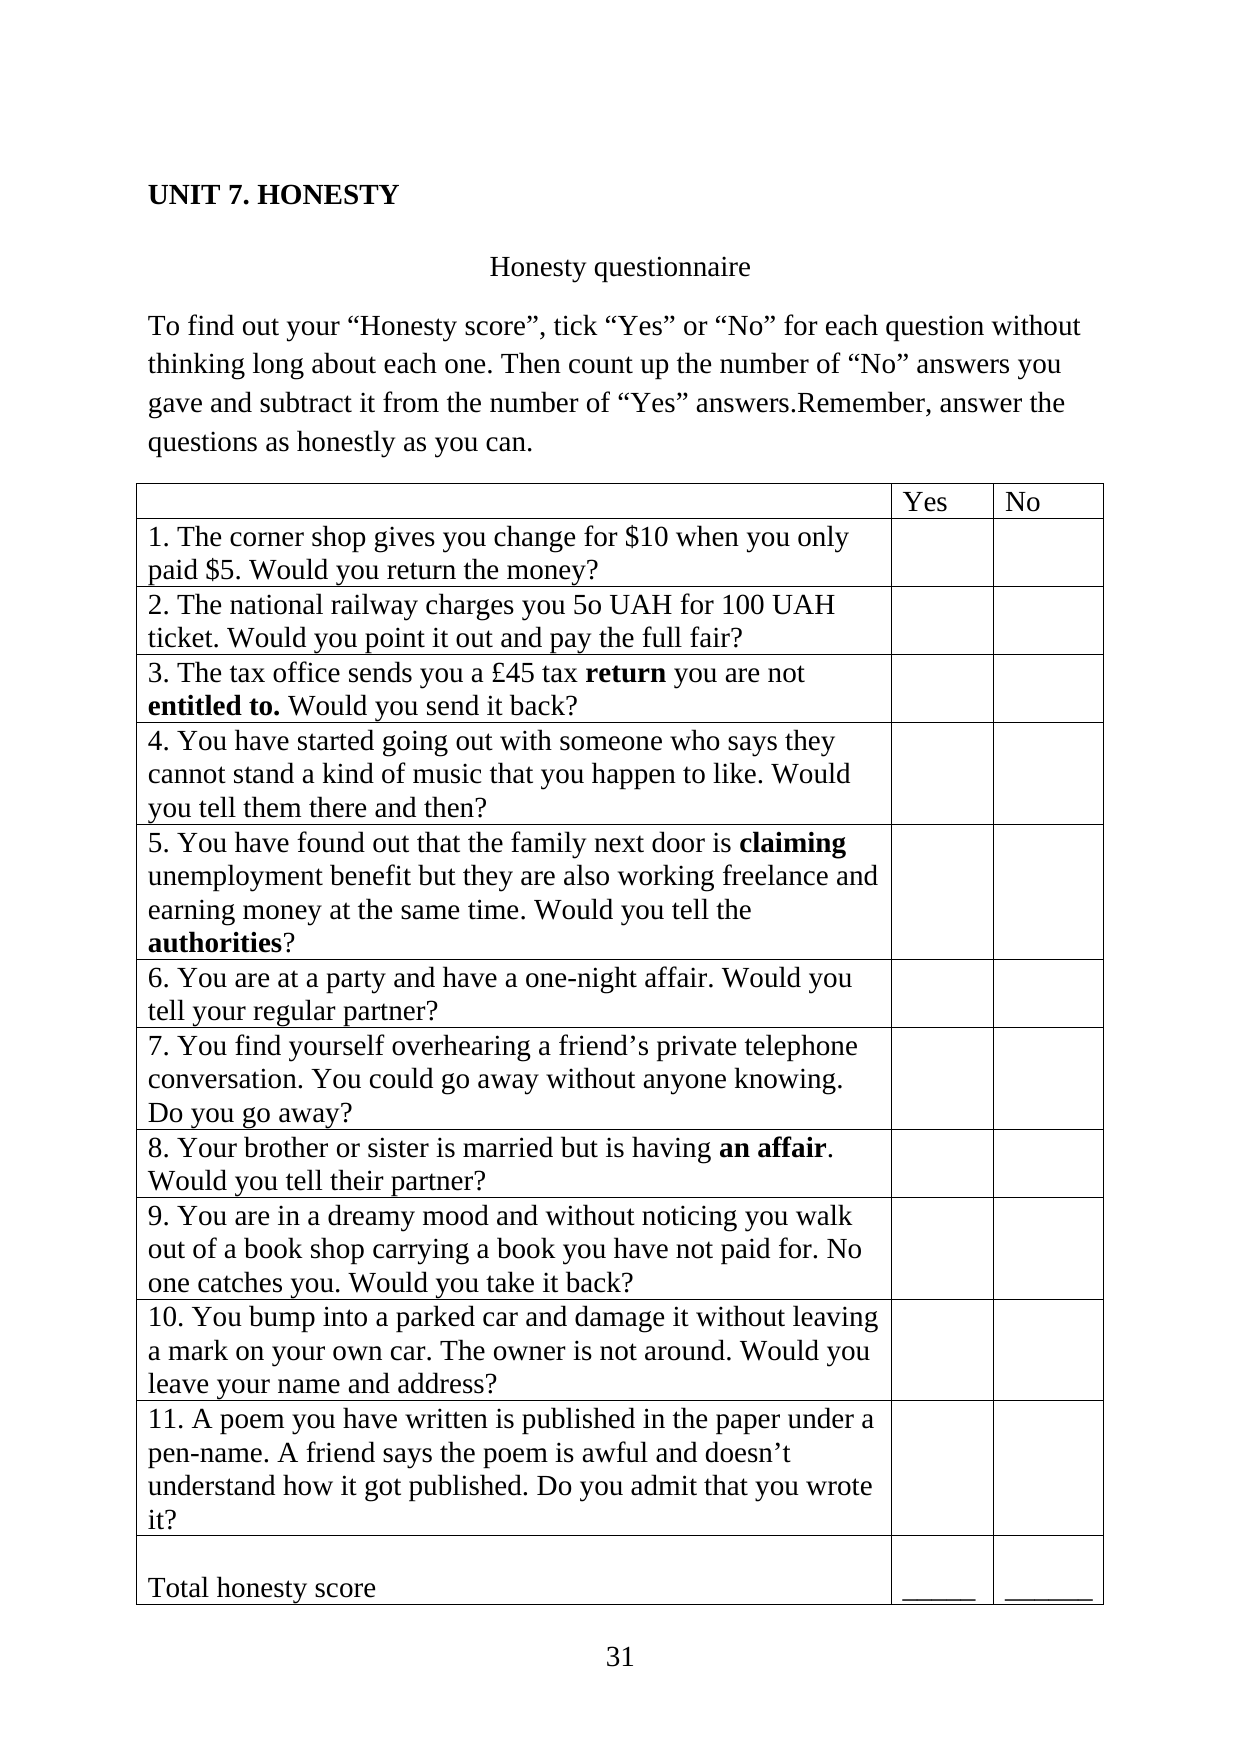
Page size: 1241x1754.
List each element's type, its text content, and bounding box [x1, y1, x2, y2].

table_cell [994, 723, 1103, 824]
table_cell [994, 1300, 1103, 1400]
table_header [137, 484, 891, 518]
table_cell [892, 587, 993, 654]
table_cell [892, 1300, 993, 1400]
table_cell 7. You find yourself overhearing a friend’s private telephone conversation. You could go away without anyone knowing. Do you go away? [137, 1028, 891, 1129]
table_cell 9. You are in a dreamy mood and without noticing you walk out of a book shop carrying a book you have not paid for. No one catches you. Would you take it back? [137, 1198, 891, 1298]
table_cell [892, 519, 993, 586]
table_cell [892, 960, 993, 1027]
table_cell [994, 1028, 1103, 1129]
table_cell 1. The corner shop gives you change for $10 when you only paid $5. Would you return the money? [137, 519, 891, 586]
table_cell 10. You bump into a parked car and damage it without leaving a mark on your own car. The owner is not around. Would you leave your name and address? [137, 1300, 891, 1400]
table_cell 6. You are at a party and have a one-night affair. Would you tell your regular partner? [137, 960, 891, 1027]
table_cell 5. You have found out that the family next door is claiming unemployment benefit but they are also working freelance and earning money at the same time. Would you tell the authorities? [137, 825, 891, 959]
table_cell [892, 825, 993, 959]
table_cell [994, 825, 1103, 959]
table_cell [892, 655, 993, 722]
table_cell [994, 1401, 1103, 1535]
table_cell Total honesty score [137, 1536, 891, 1603]
table_cell [994, 1130, 1103, 1197]
table_cell [892, 723, 993, 824]
table_cell [994, 960, 1103, 1027]
table_header No [994, 484, 1103, 518]
table_cell _____ [892, 1536, 993, 1603]
table_cell [892, 1401, 993, 1535]
table_cell 3. The tax office sends you a £45 tax return you are not entitled to. Would you send it back? [137, 655, 891, 722]
text To find out your “Honesty score”, tick “Yes” or “No” for each question without thinking long about each one. Then count up the number of “No” answers you gave and subtract it from the number of “Yes” answers.Remember, answer the questions as honestly as you can. [148, 308, 1092, 457]
table_cell 11. A poem you have written is published in the paper under a pen-name. A friend says the poem is awful and doesn’t understand how it got published. Do you admit that you wrote it? [137, 1401, 891, 1535]
table_cell [994, 1198, 1103, 1298]
table_cell [892, 1198, 993, 1298]
table_cell 4. You have started going out with someone who says they cannot stand a kind of music that you happen to like. Would you tell them there and then? [137, 723, 891, 824]
table_cell 8. Your brother or sister is married but is having an affair. Would you tell their partner? [137, 1130, 891, 1197]
table_cell [892, 1028, 993, 1129]
table_cell [994, 655, 1103, 722]
table_cell [994, 519, 1103, 586]
table_cell [892, 1130, 993, 1197]
table_header Yes [892, 484, 993, 518]
table_cell 2. The national railway charges you 5o UAH for 100 UAH ticket. Would you point it out and pay the full fair? [137, 587, 891, 654]
table_cell ______ [994, 1536, 1103, 1603]
text UNIT 7. HONESTY [148, 177, 1092, 211]
text Honesty questionnaire [148, 249, 1092, 282]
table_cell [994, 587, 1103, 654]
